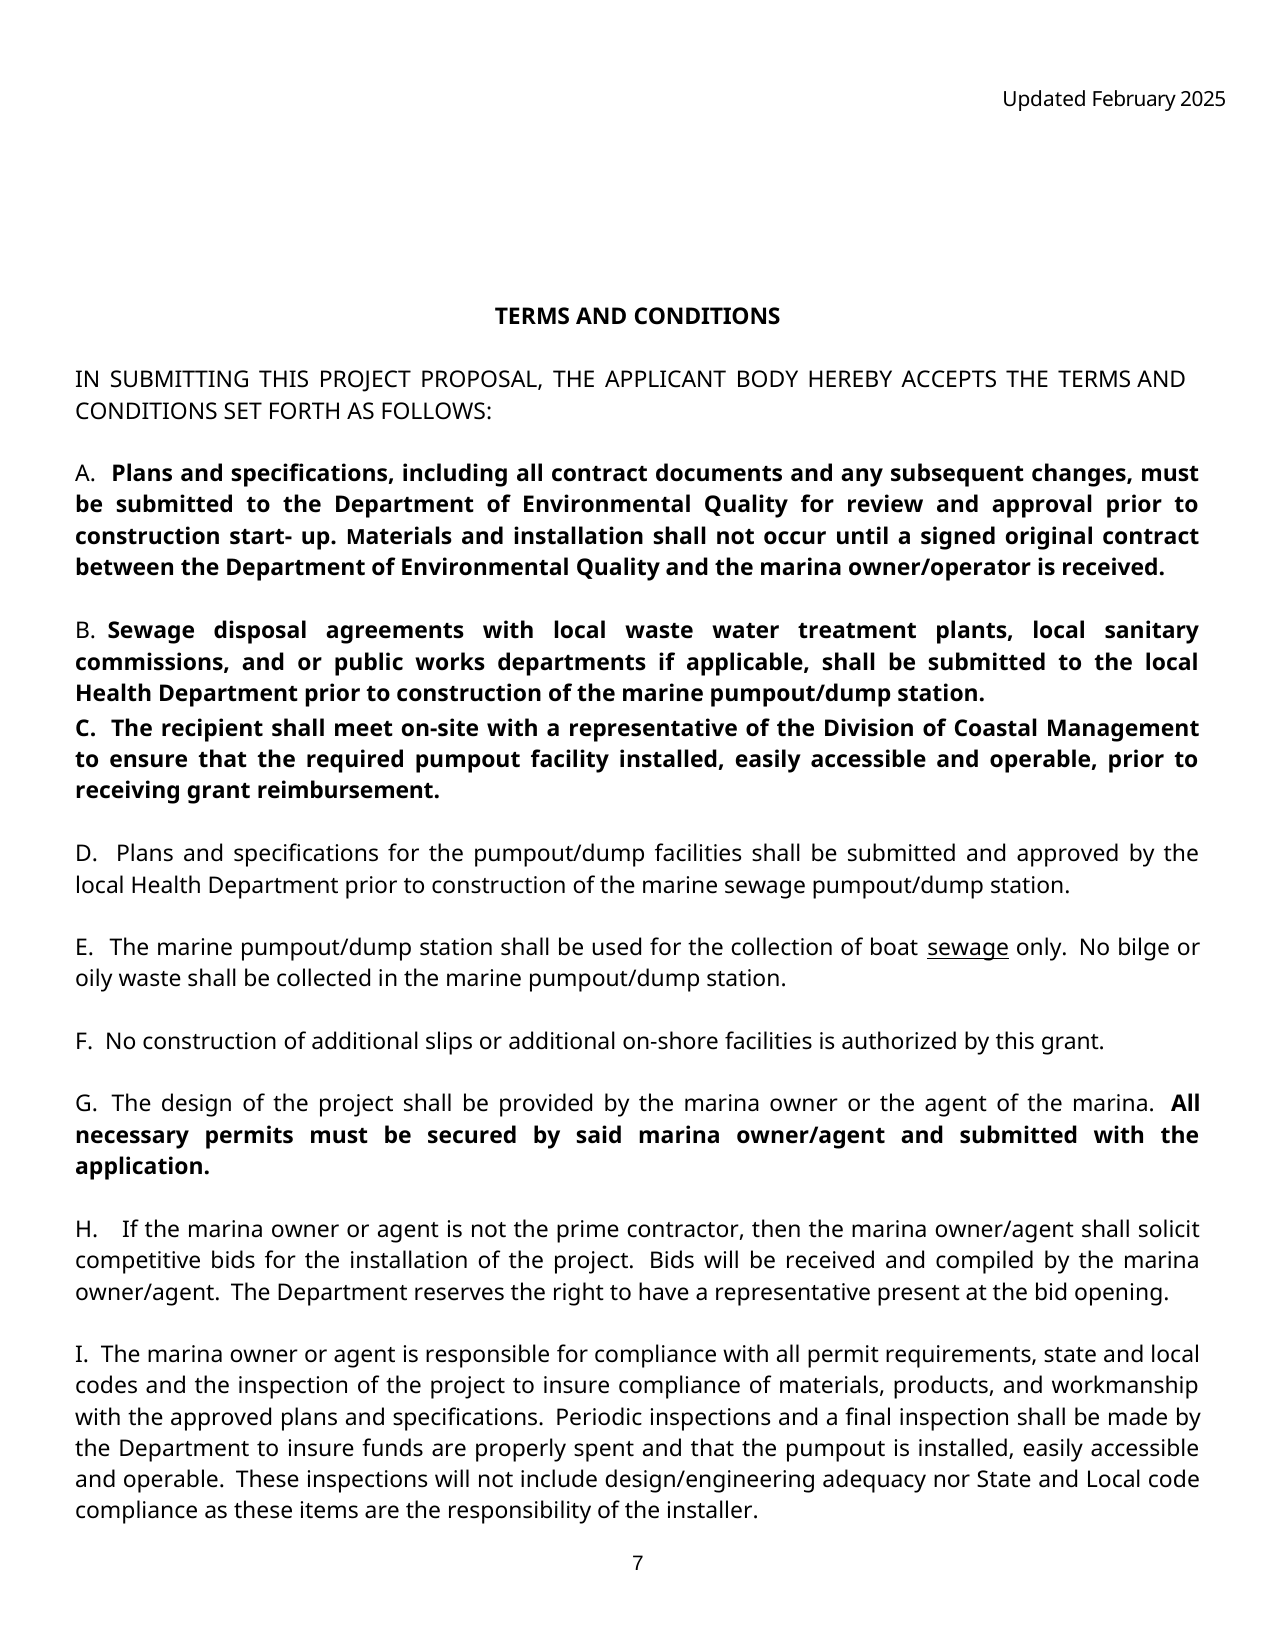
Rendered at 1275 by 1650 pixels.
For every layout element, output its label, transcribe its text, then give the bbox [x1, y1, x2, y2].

list The marine pumpout/dump station shall be used for the collection of boat sewage only. No bilge or oily waste shall be collected in the marine pumpout/dump station. [75, 931, 1201, 993]
text IN SUBMITTING THIS PROJECT PROPOSAL, THE APPLICANT BODY HEREBY ACCEPTS THE TERMS AND CONDITIONS SET FORTH AS FOLLOWS: [75, 363, 1244, 426]
list Plans and specifications, including all contract documents and any subsequent changes, must be submitted to the Department of Environmental Quality for review and approval prior to construction start- up. Materials and installation shall not occur until a signed original contract between the Department of Environmental Quality and the marina owner/operator is received. [75, 457, 1201, 582]
list Plans and specifications for the pumpout/dump facilities shall be submitted and approved by the local Health Department prior to construction of the marine sewage pumpout/dump station. [75, 837, 1200, 900]
list If the marina owner or agent is not the prime contractor, then the marina owner/agent shall solicit competitive bids for the installation of the project. Bids will be received and compiled by the marina owner/agent. The Department reserves the right to have a representative present at the bid opening. [75, 1213, 1201, 1307]
list The recipient shall meet on-site with a representative of the Division of Coastal Management to ensure that the required pumpout facility installed, easily accessible and operable, prior to receiving grant reimbursement. [75, 711, 1200, 805]
list The design of the project shall be provided by the marina owner or the agent of the marina. All necessary permits must be secured by said marina owner/agent and submitted with the application. [75, 1087, 1201, 1181]
list The marina owner or agent is responsible for compliance with all permit requirements, state and local codes and the inspection of the project to insure compliance of materials, products, and workmanship with the approved plans and specifications. Periodic inspections and a final inspection shall be made by the Department to insure funds are properly spent and that the pumpout is installed, easily accessible and operable. These inspections will not include design/engineering adequacy nor State and Local code compliance as these items are the responsibility of the installer. [75, 1338, 1201, 1526]
list No construction of additional slips or additional on-shore facilities is authorized by this grant. [75, 1025, 1244, 1056]
subtitle TERMS AND CONDITIONS [52, 300, 1223, 331]
list Sewage disposal agreements with local waste water treatment plants, local sanitary commissions, and or public works departments if applicable, shall be submitted to the local Health Department prior to construction of the marine pumpout/dump station. [75, 614, 1201, 708]
